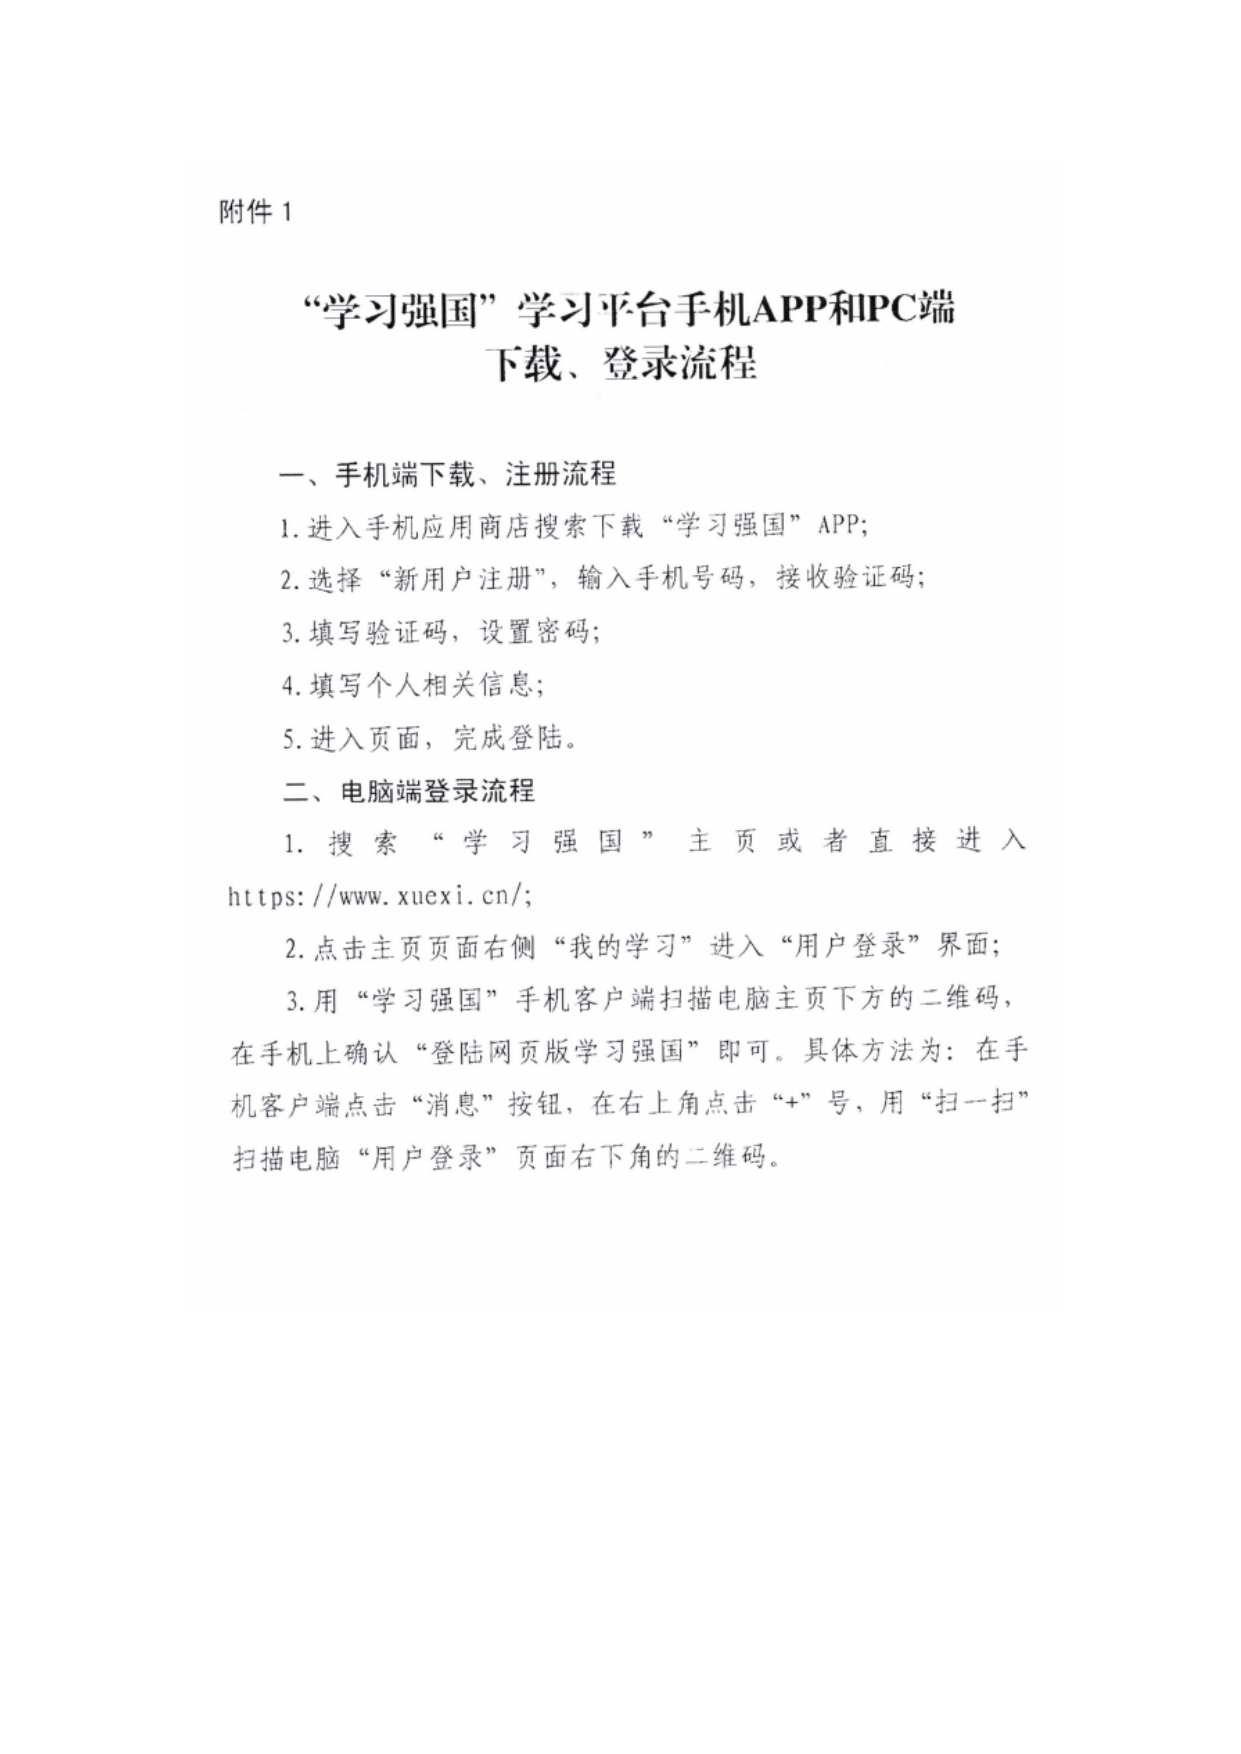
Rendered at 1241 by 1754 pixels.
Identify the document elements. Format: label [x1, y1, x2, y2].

picture [187, 162, 1065, 1314]
